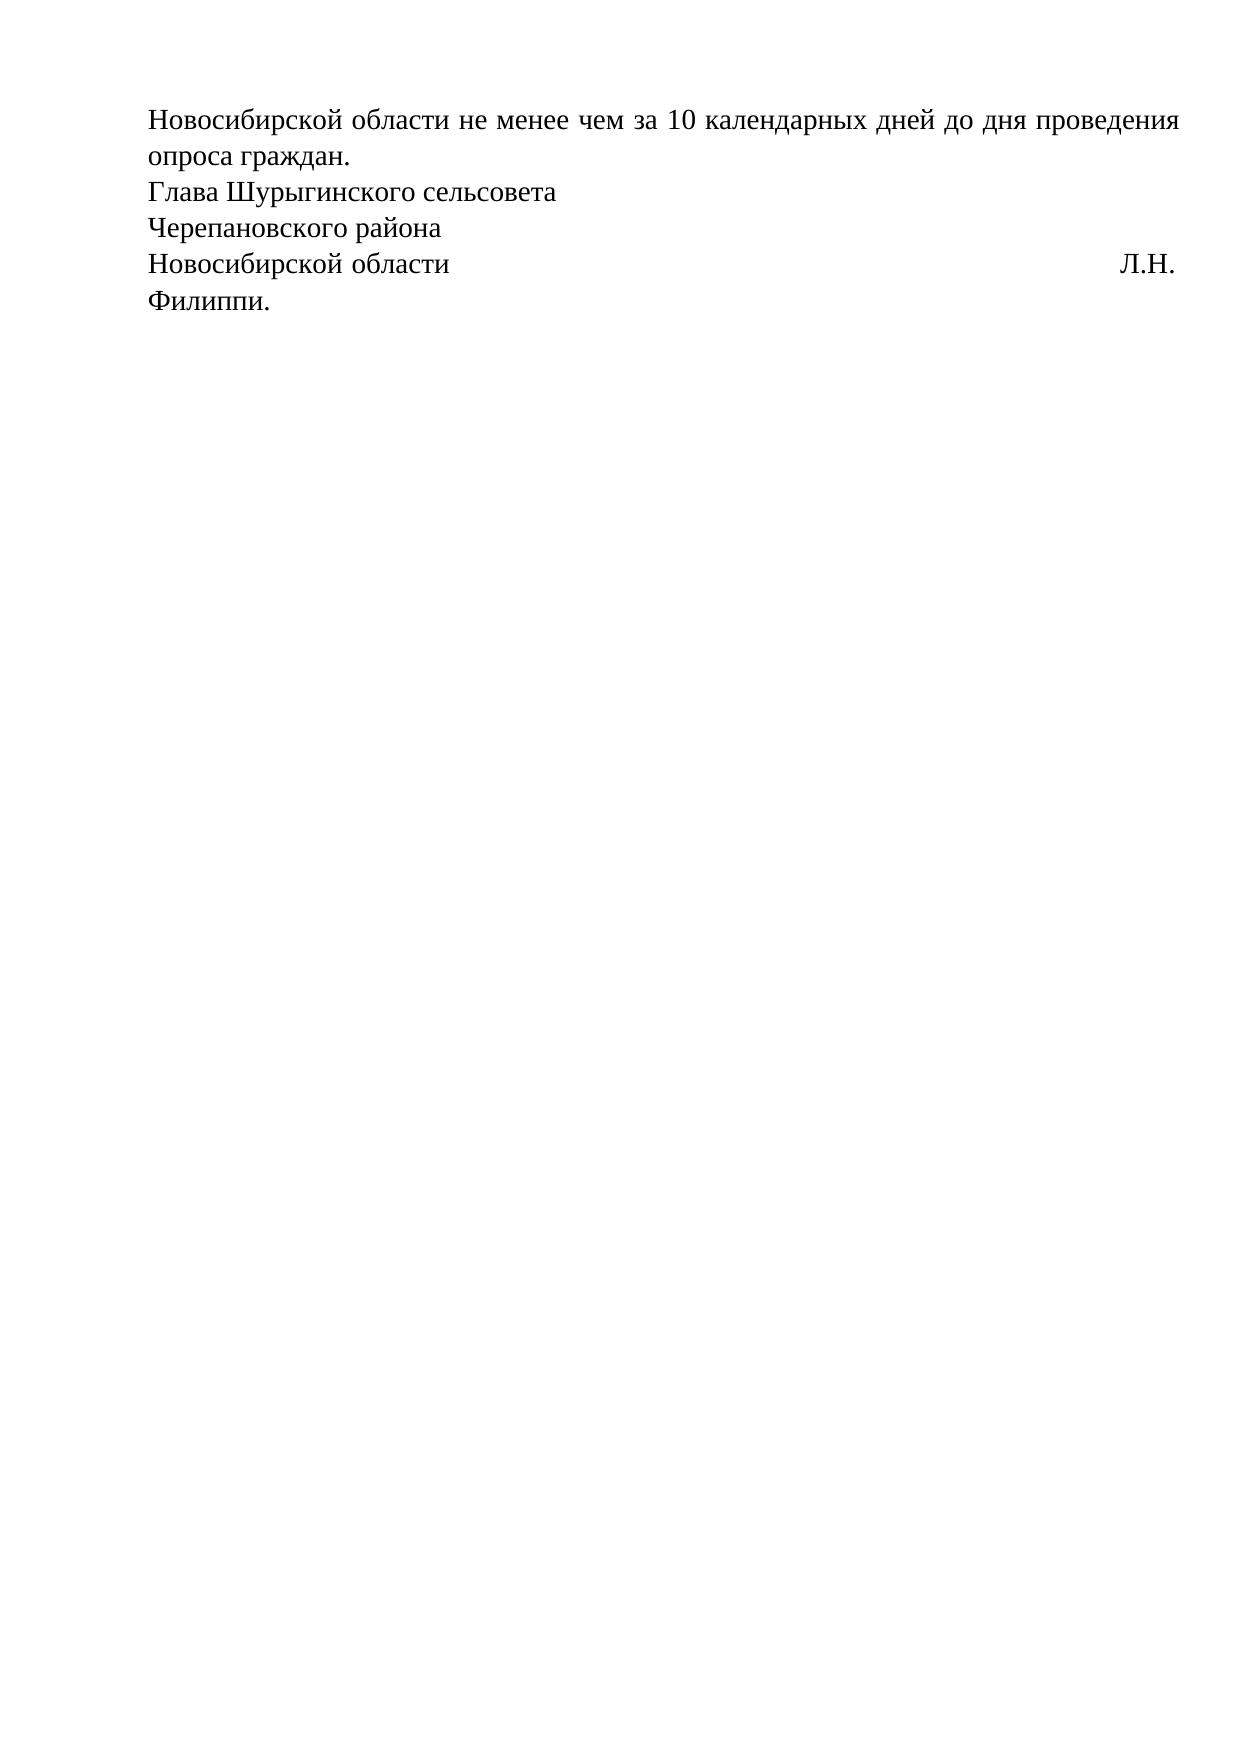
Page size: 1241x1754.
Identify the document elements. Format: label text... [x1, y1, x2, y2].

text Черепановского района [148, 210, 1181, 244]
text Новосибирской области Л.Н. Филиппи. [148, 246, 1181, 316]
text Глава Шурыгинского сельсовета [148, 174, 1181, 208]
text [148, 102, 1181, 172]
